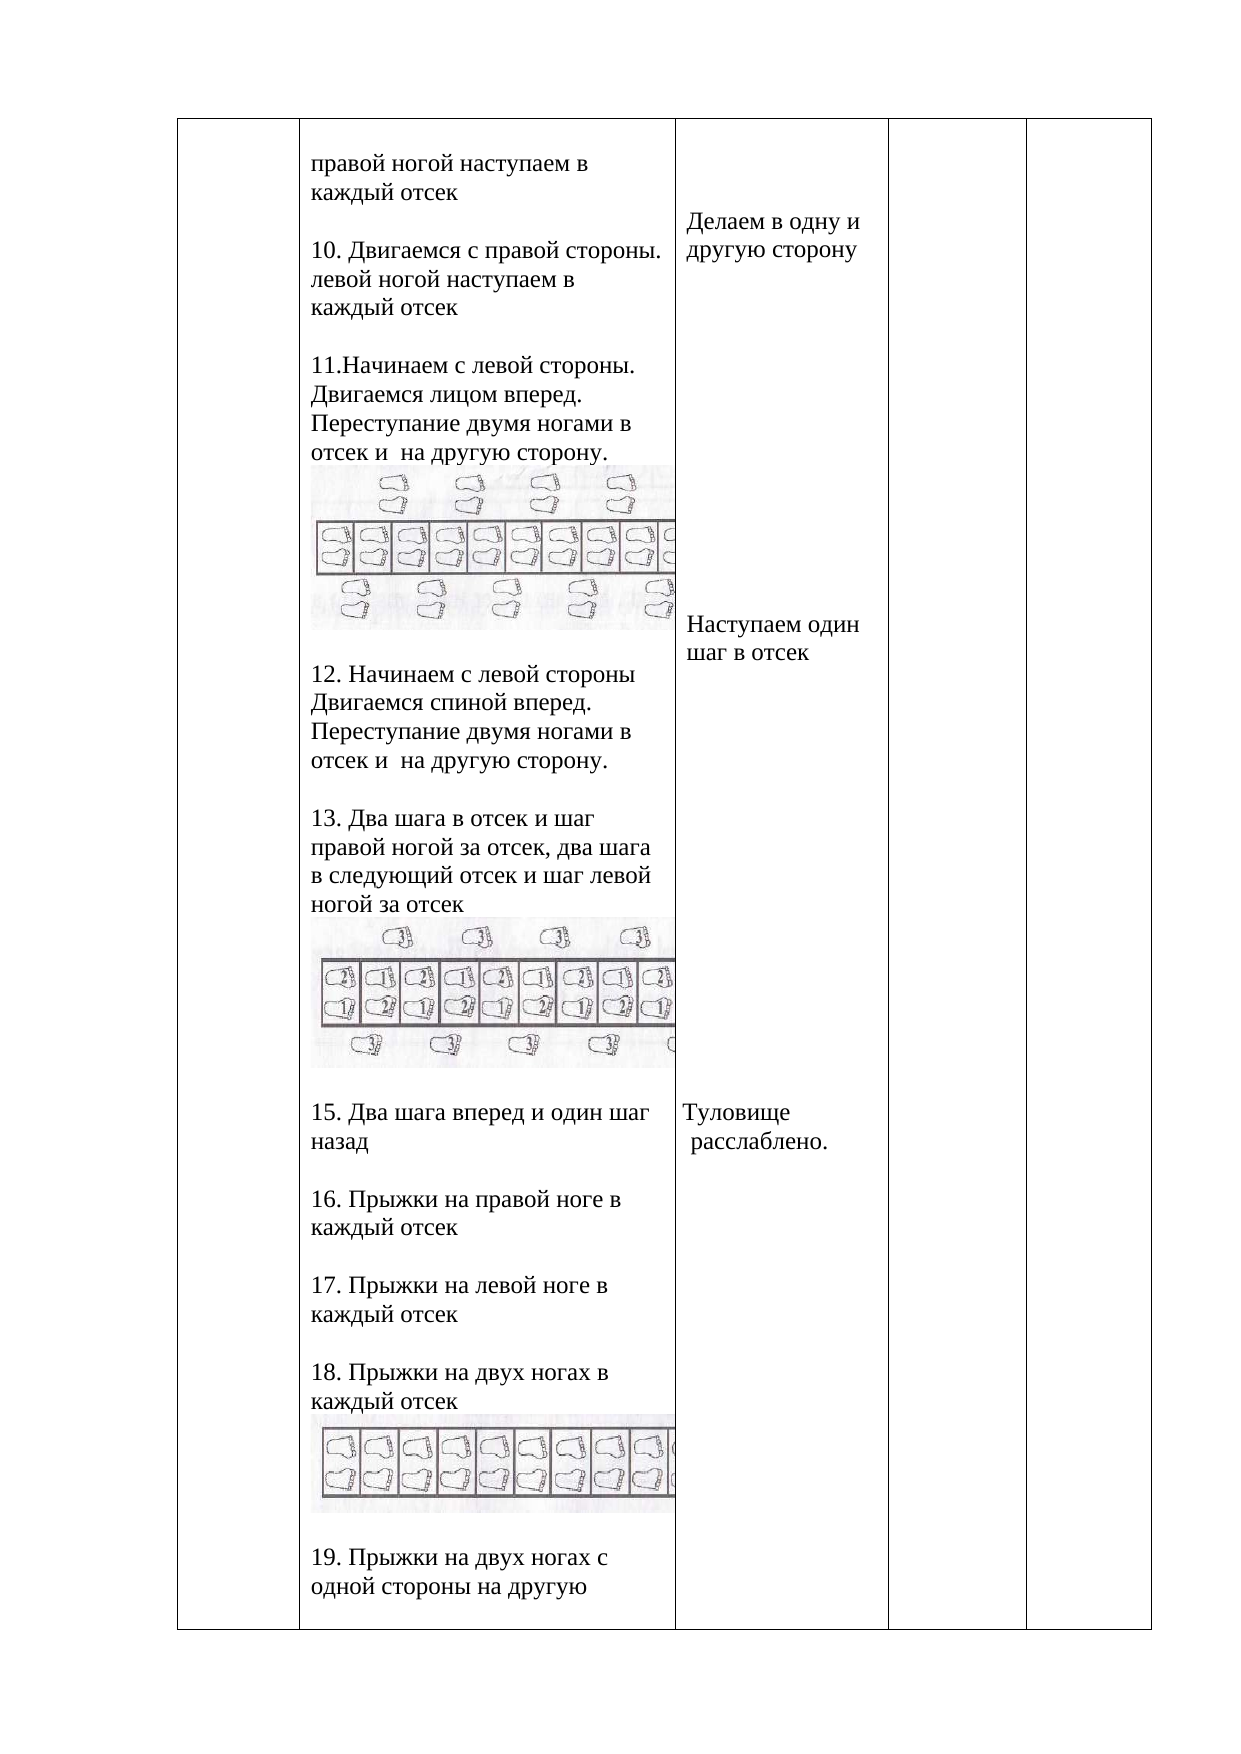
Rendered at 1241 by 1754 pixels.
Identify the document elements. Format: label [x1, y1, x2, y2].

table_cell [676, 119, 888, 1629]
table_cell [1027, 119, 1151, 1629]
table_cell [300, 119, 675, 1629]
table_cell [178, 119, 299, 1629]
table_cell [889, 119, 1026, 1629]
